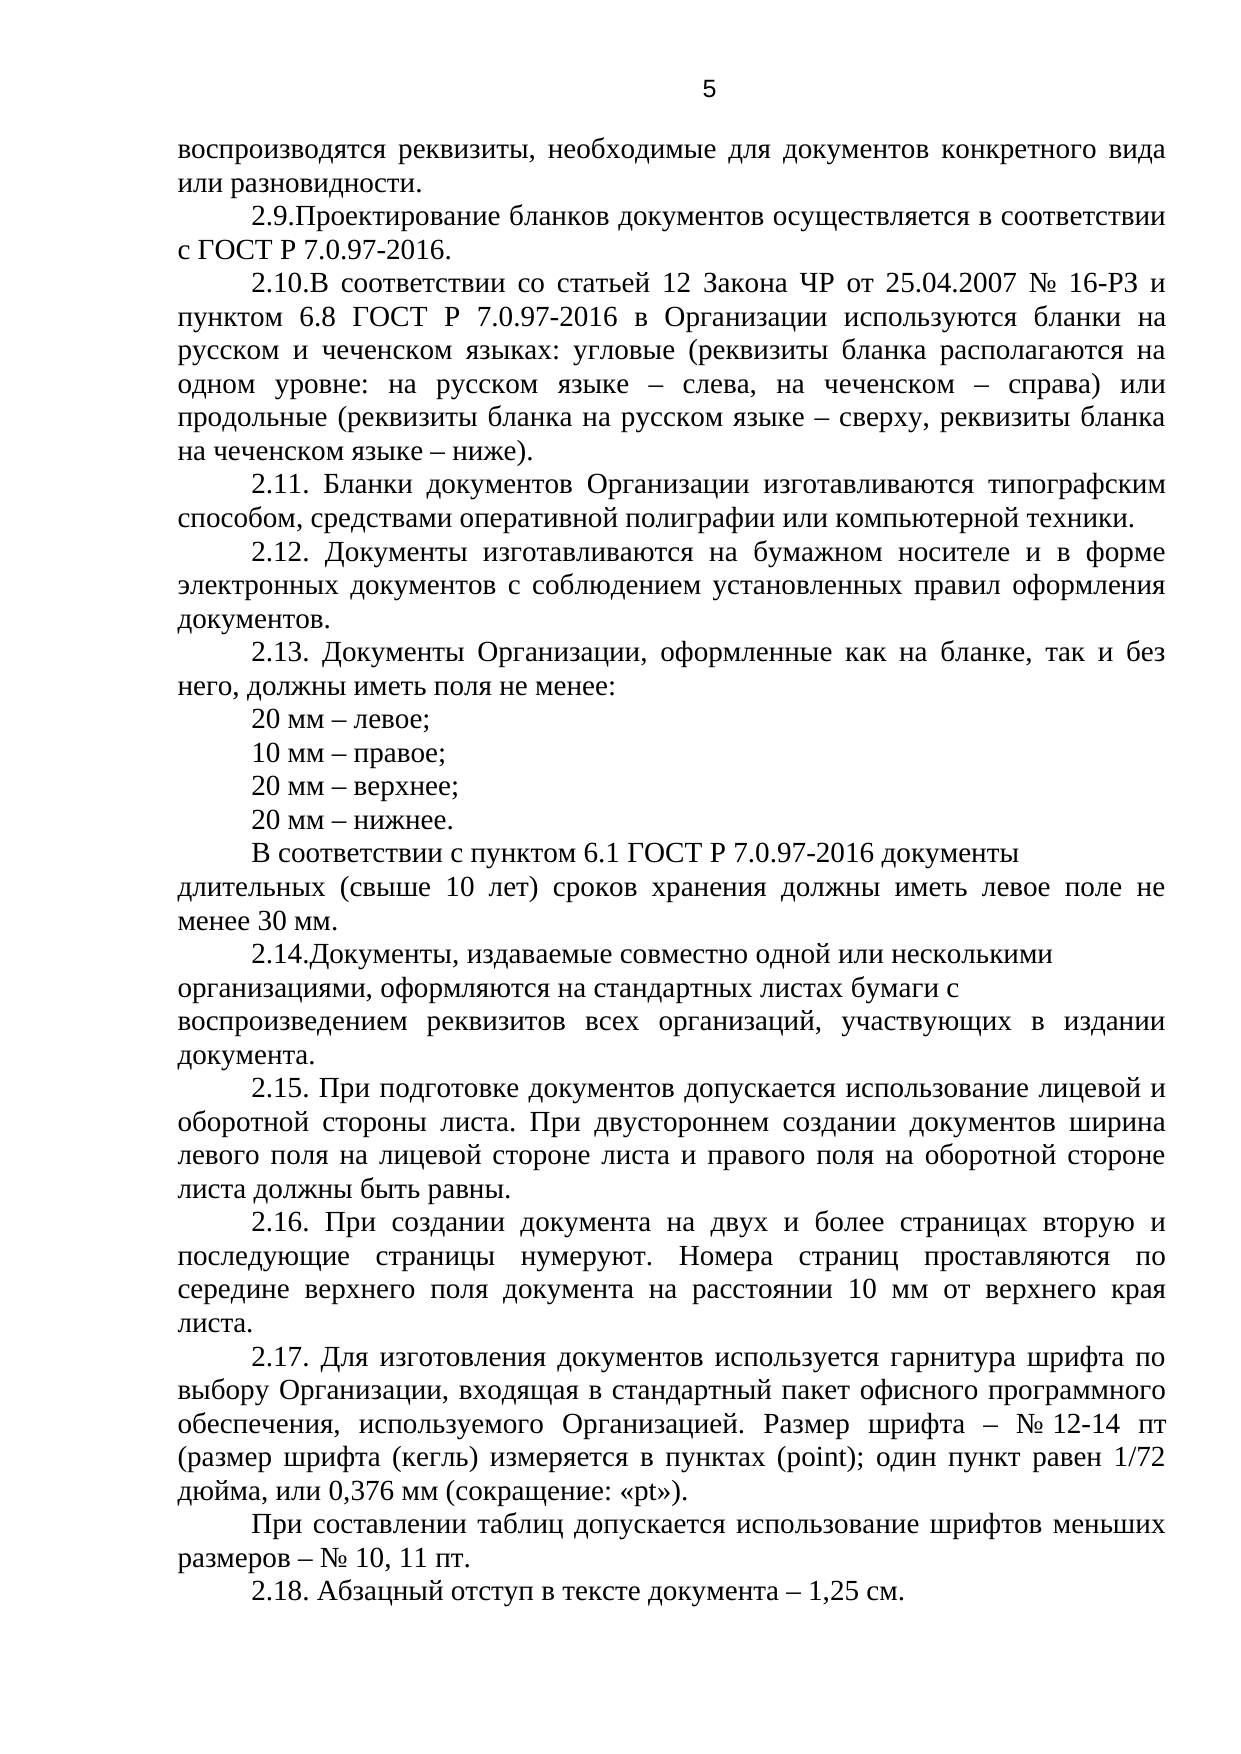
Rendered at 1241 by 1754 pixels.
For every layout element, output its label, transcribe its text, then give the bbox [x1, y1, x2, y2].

text При составлении таблиц допускается использование шрифтов меньших размеров – № 10, 11 пт. [177, 1506, 1167, 1573]
text 2.15. При подготовке документов допускается использование лицевой и оборотной стороны листа. При двустороннем создании документов ширина левого поля на лицевой стороне листа и правого поля на оборотной стороне листа должны быть равны. [177, 1070, 1167, 1204]
text 10 мм – правое; [177, 735, 1152, 768]
text 2.12. Документы изготавливаются на бумажном носителе и в форме электронных документов с соблюдением установленных правил оформления документов. [177, 534, 1167, 634]
text 2.10.В соответствии со статьей 12 Закона ЧР от 25.04.2007 № 16-РЗ и пунктом 6.8 ГОСТ Р 7.0.97-2016 в Организации используются бланки на русском и чеченском языках: угловые (реквизиты бланка располагаются на одном уровне: на русском языке – слева, на чеченском – справа) или продольные (реквизиты бланка на русском языке – сверху, реквизиты бланка на чеченском языке – ниже). [177, 265, 1167, 467]
text 20 мм – нижнее. [177, 802, 1167, 836]
text 20 мм – левое; [177, 701, 1152, 735]
text В соответствии с пунктом 6.1 ГОСТ Р 7.0.97-2016 документы длительных (свыше 10 лет) сроков хранения должны иметь левое поле не менее 30 мм. [177, 836, 1167, 936]
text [177, 131, 1167, 198]
text 2.14.Документы, издаваемые совместно одной или несколькими организациями, оформляются на стандартных листах бумаги с воспроизведением реквизитов всех организаций, участвующих в издании документа. [177, 936, 1167, 1070]
text 2.13. Документы Организации, оформленные как на бланке, так и без него, должны иметь поля не менее: [177, 634, 1167, 701]
text 2.18. Абзацный отступ в тексте документа – 1,25 см. [177, 1573, 1167, 1607]
text 2.17. Для изготовления документов используется гарнитура шрифта по выбору Организации, входящая в стандартный пакет офисного программного обеспечения, используемого Организацией. Размер шрифта – № 12-14 пт (размер шрифта (кегль) измеряется в пунктах (point); один пункт равен 1/72 дюйма, или 0,376 мм (сокращение: «pt»). [177, 1339, 1167, 1506]
text 2.9.Проектирование бланков документов осуществляется в соответствии с ГОСТ Р 7.0.97-2016. [177, 198, 1167, 265]
text 2.11. Бланки документов Организации изготавливаются типографским способом, средствами оперативной полиграфии или компьютерной техники. [177, 467, 1167, 534]
text 2.16. При создании документа на двух и более страницах вторую и последующие страницы нумеруют. Номера страниц проставляются по середине верхнего поля документа на расстоянии 10 мм от верхнего края листа. [177, 1204, 1167, 1339]
text 20 мм – верхнее; [177, 768, 1152, 802]
